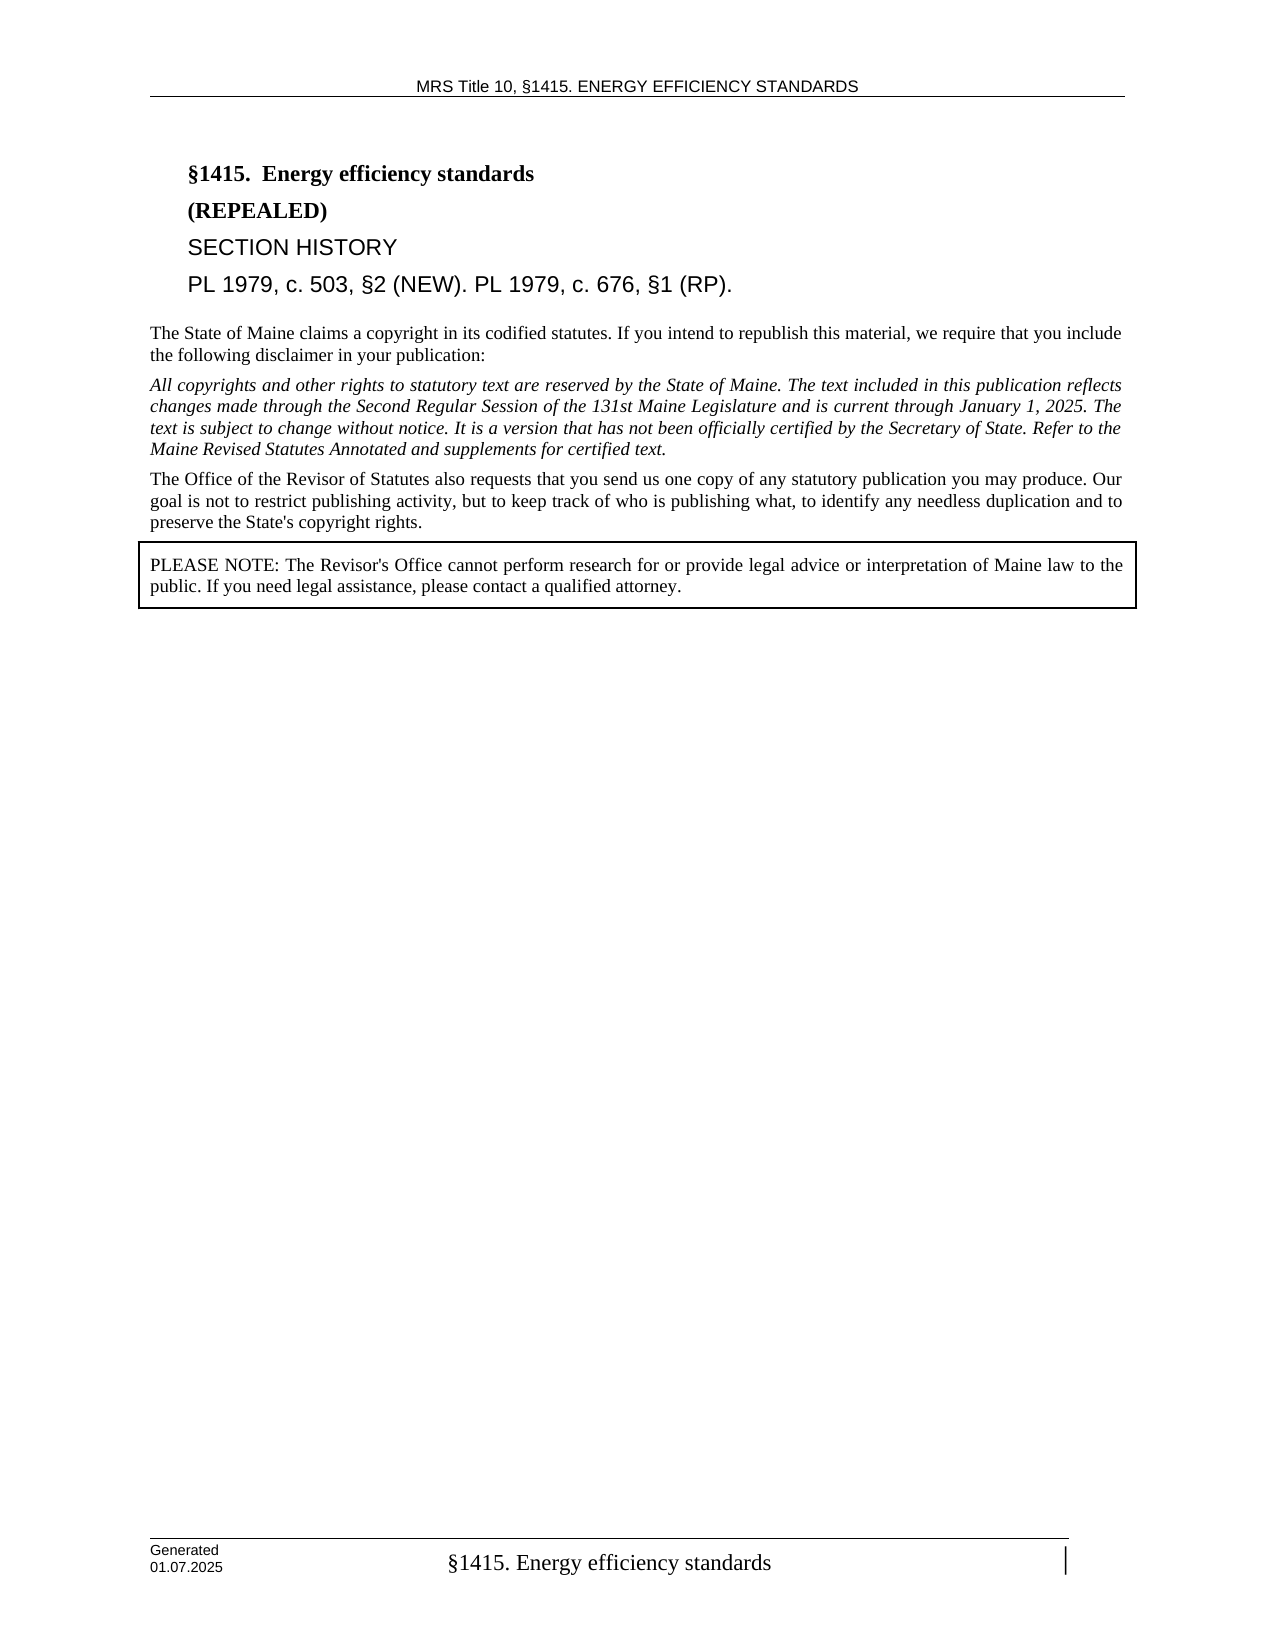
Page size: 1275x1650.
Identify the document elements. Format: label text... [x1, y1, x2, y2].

text The State of Maine claims a copyright in its codified statutes. If you intend to republish this material, we require that you include the following disclaimer in your publication: [150, 322, 1125, 365]
text SECTION HISTORY [187, 234, 1125, 260]
text §1415. Energy efficiency standards [187, 160, 1125, 187]
text All copyrights and other rights to statutory text are reserved by the State of Maine. The text included in this publication reflects changes made through the Second Regular Session of the 131st Maine Legislature and is current through January 1, 2025 . The text is subject to change without notice. It is a version that has not been officially certified by the Secretary of State. Refer to the Maine Revised Statutes Annotated and supplements for certified text. [150, 373, 1125, 460]
text The Office of the Revisor of Statutes also requests that you send us one copy of any statutory publication you may produce. Our goal is not to restrict publishing activity, but to keep track of who is publishing what, to identify any needless duplication and to preserve the State's copyright rights. [150, 468, 1125, 533]
text PLEASE NOTE: The Revisor's Office cannot perform research for or provide legal advice or interpretation of Maine law to the public. If you need legal assistance, please contact a qualified attorney. [140, 543, 1135, 607]
text PL 1979, c. 503, §2 (NEW). PL 1979, c. 676, §1 (RP). [187, 271, 1125, 297]
text (REPEALED) [187, 197, 1125, 223]
